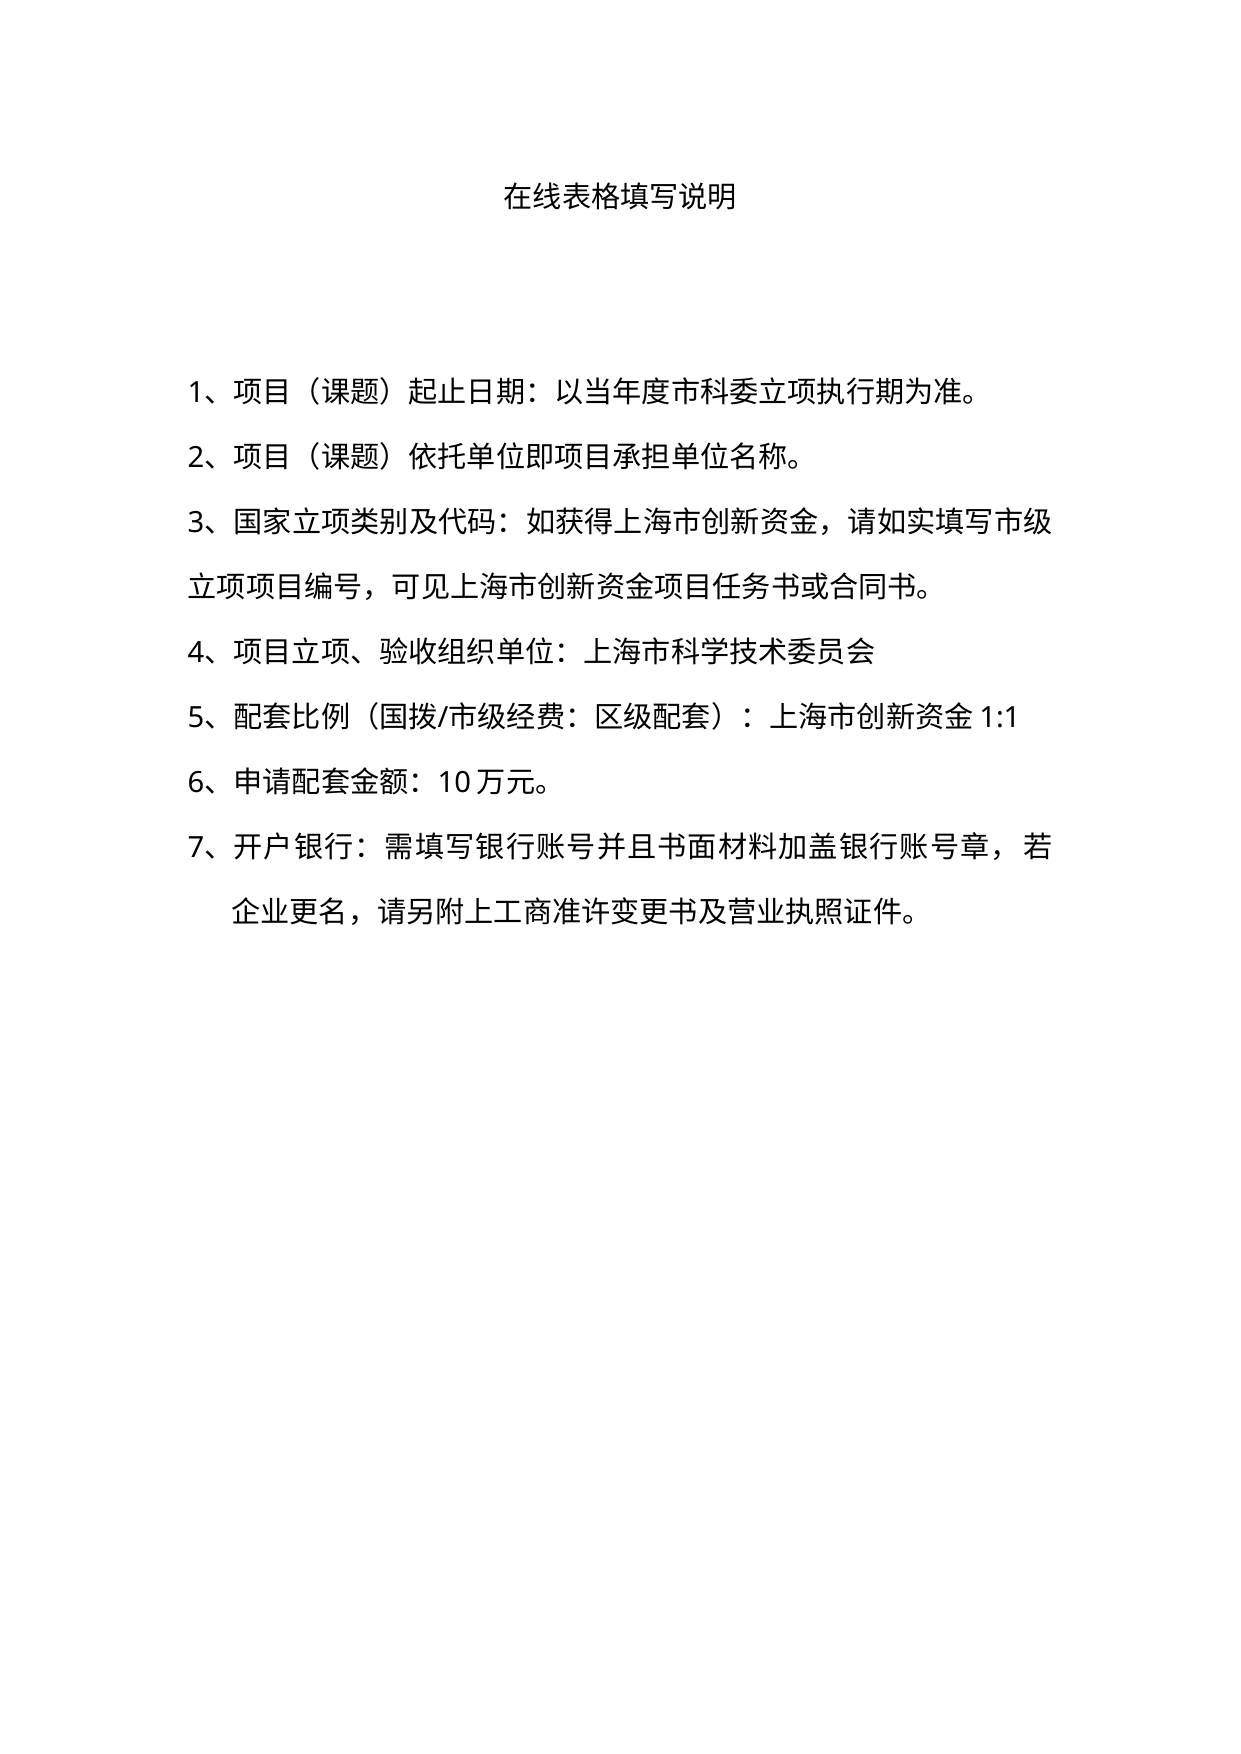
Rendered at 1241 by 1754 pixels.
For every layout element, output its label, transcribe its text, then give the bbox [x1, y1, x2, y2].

text 在线表格填写说明 [187, 162, 1053, 227]
list 国家立项类别及代码：如获得上海市创新资金，请如实填写市级立项项目编号，可见上海市创新资金项目任务书或合同书。 [187, 487, 1053, 617]
list 项目（课题）依托单位即项目承担单位名称。 [187, 422, 1053, 487]
list 项目（课题）起止日期：以当年度市科委立项执行期为准。 [187, 357, 1053, 422]
list 项目立项、验收组织单位：上海市科学技术委员会 [187, 617, 1053, 682]
list 申请配套金额：10万元。 [187, 747, 1053, 812]
list 开户银行：需填写银行账号并且书面材料加盖银行账号章，若 企业更名，请另附上工商准许变更书及营业执照证件。 [187, 812, 1053, 942]
list 配套比例（国拨/市级经费：区级配套）：上海市创新资金1:1 [187, 682, 1053, 747]
